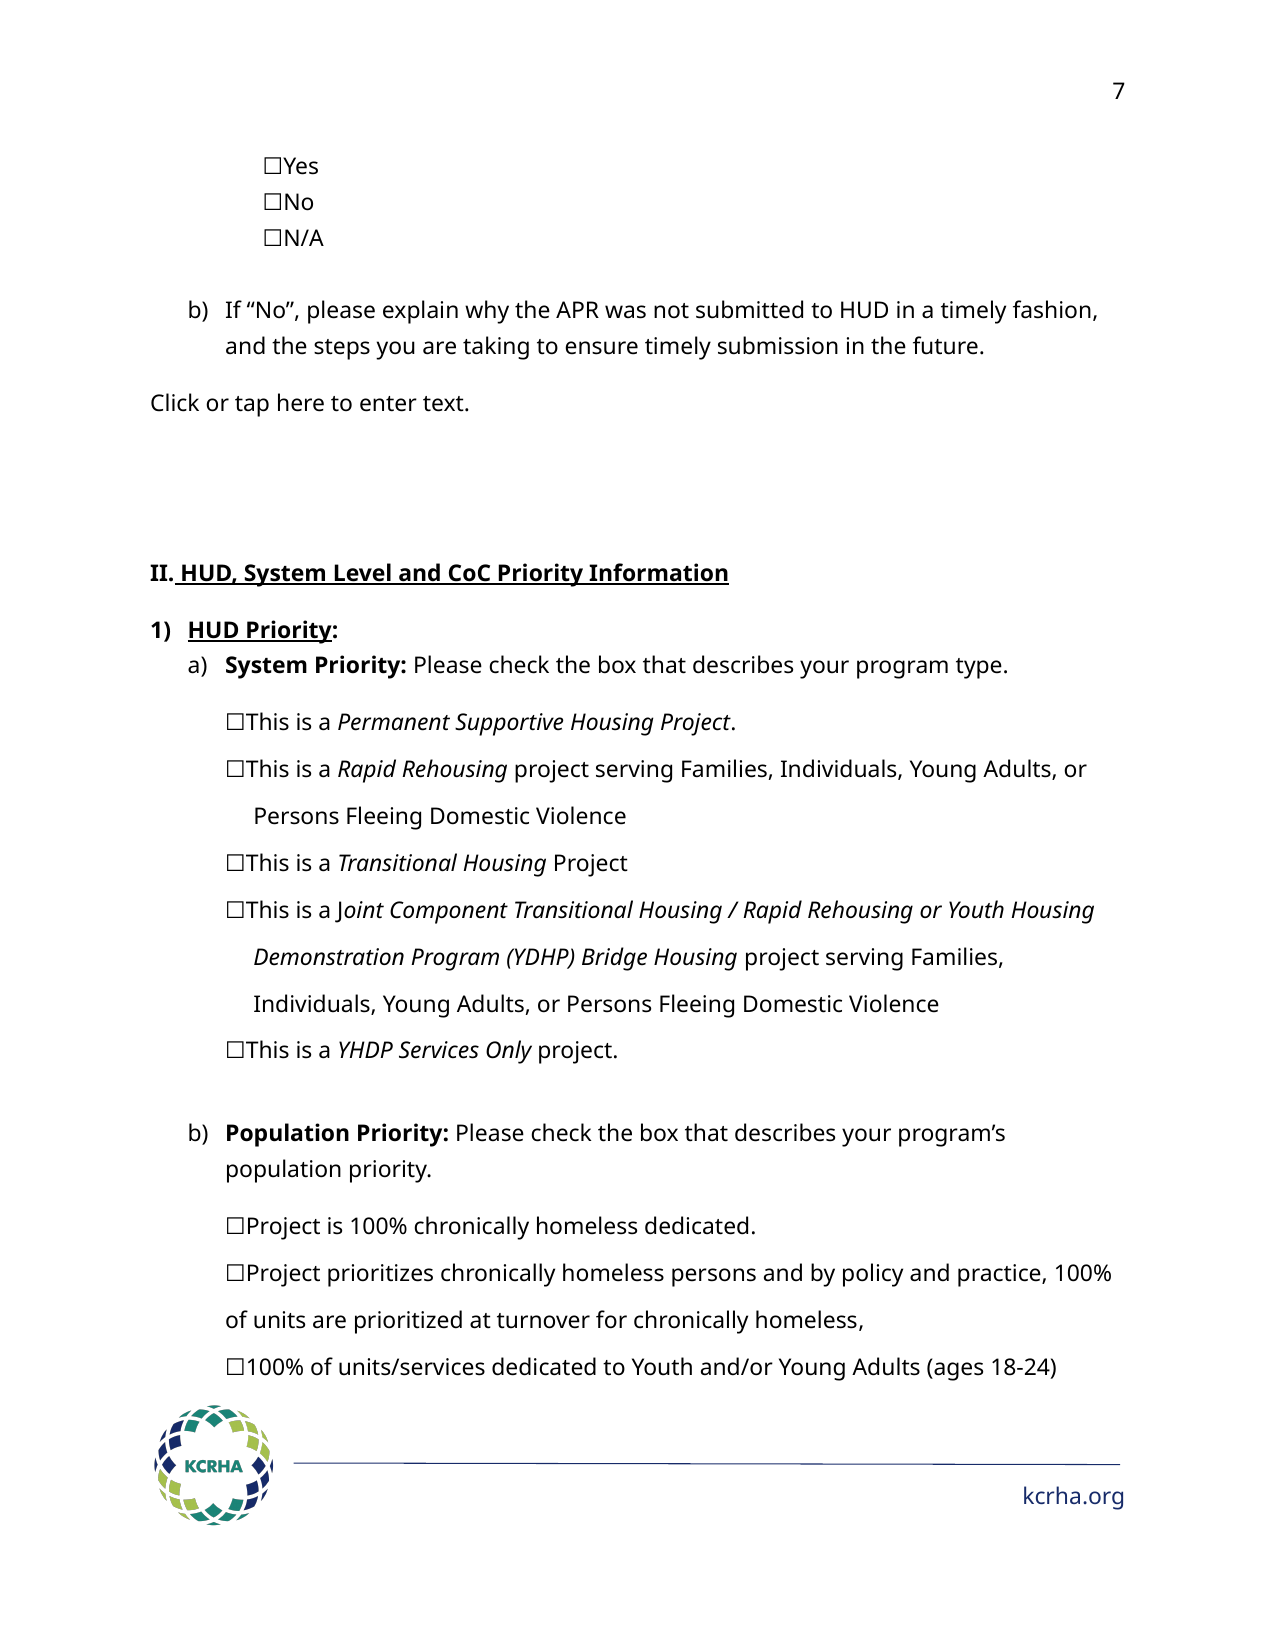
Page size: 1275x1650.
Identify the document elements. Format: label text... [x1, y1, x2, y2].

text This is a YHDP Services Only project. [225, 1034, 1125, 1066]
list HUD Priority: [150, 613, 1125, 645]
text Project is 100% chronically homeless dedicated. [225, 1210, 1125, 1241]
picture [150, 1401, 277, 1529]
list If “No”, please explain why the APR was not submitted to HUD in a timely fashion, and the steps you are taking to ensure timely submission in the future. [187, 294, 1125, 361]
list Yes [262, 150, 1125, 181]
list Population Priority: Please check the box that describes your program’s population priority. [187, 1117, 1125, 1184]
list No [262, 186, 1125, 217]
text This is a Joint Component Transitional Housing / Rapid Rehousing or Youth Housing Demonstration Program (YDHP) Bridge Housing project serving Families, Individuals, Young Adults, or Persons Fleeing Domestic Violence [225, 894, 1125, 1019]
text Project prioritizes chronically homeless persons and by policy and practice, 100% of units are prioritized at turnover for chronically homeless, [225, 1257, 1125, 1335]
text This is a Transitional Housing Project [225, 847, 1125, 878]
list System Priority: Please check the box that describes your program type. [187, 649, 1125, 681]
text 100% of units/services dedicated to Youth and/or Young Adults (ages 18-24) [225, 1351, 1125, 1382]
text This is a Rapid Rehousing project serving Families, Individuals, Young Adults, or Persons Fleeing Domestic Violence [225, 753, 1125, 831]
list N/A [262, 222, 1125, 253]
text II. HUD, System Level and CoC Priority Information [150, 557, 1125, 588]
text This is a Permanent Supportive Housing Project. [225, 706, 1125, 737]
